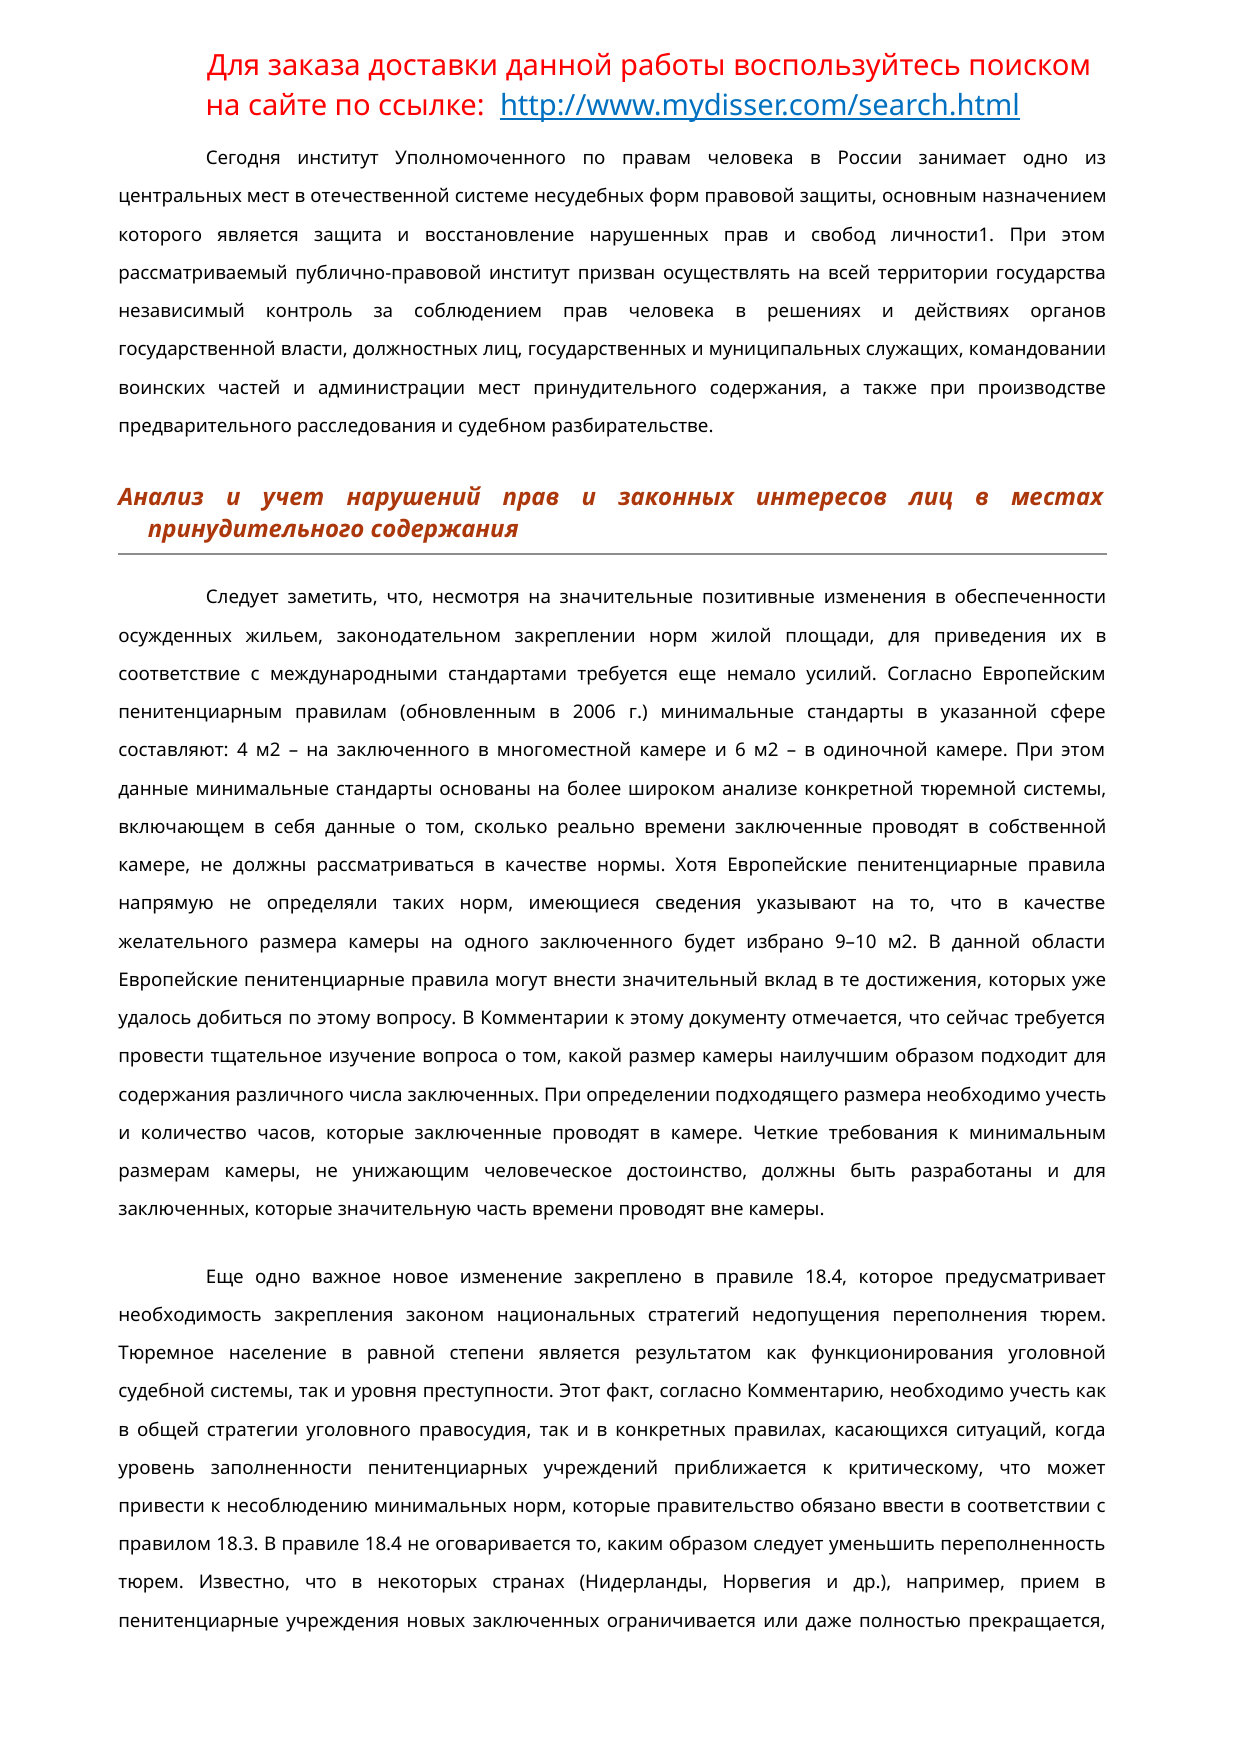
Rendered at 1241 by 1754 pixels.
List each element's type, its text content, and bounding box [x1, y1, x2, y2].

subtitle Анализ и учет нарушений прав и законных интересов лиц в местах принудительного содержания [118, 479, 1107, 553]
text Следует заметить, что, несмотря на значительные позитивные изменения в обеспеченности осужденных жильем, законодательном закреплении норм жилой площади, для приведения их в соответствие с международными стандартами требуется еще немало усилий. Согласно Европейским пенитенциарным правилам (обновленным в 2006 г.) минимальные стандарты в указанной сфере составляют: 4 м2 – на заключенного в многоместной камере и 6 м2 – в одиночной камере. При этом данные минимальные стандарты основаны на более широком анализе конкретной тюремной системы, включающем в себя данные о том, сколько реально времени заключенные проводят в собственной камере, не должны рассматриваться в качестве нормы. Хотя Европейские пенитенциарные правила напрямую не определяли таких норм, имеющиеся сведения указывают на то, что в качестве желательного размера камеры на одного заключенного будет избрано 9–10 м2. В данной области Европейские пенитенциарные правила могут внести значительный вклад в те достижения, которых уже удалось добиться по этому вопросу. В Комментарии к этому документу отмечается, что сейчас требуется провести тщательное изучение вопроса о том, какой размер камеры наилучшим образом подходит для содержания различного числа заключенных. При определении подходящего размера необходимо учесть и количество часов, которые заключенные проводят в камере. Четкие требования к минимальным размерам камеры, не унижающим человеческое достоинство, должны быть разработаны и для заключенных, которые значительную часть времени проводят вне камеры. [118, 584, 1107, 1221]
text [118, 1263, 1107, 1632]
text Сегодня институт Уполномоченного по правам человека в России занимает одно из центральных мест в отечественной системе несудебных форм правовой защиты, основным назначением которого является защита и восстановление нарушенных прав и свобод личности1. При этом рассматриваемый публично-правовой институт призван осуществлять на всей территории государства независимый контроль за соблюдением прав человека в решениях и действиях органов государственной власти, должностных лиц, государственных и муниципальных служащих, командовании воинских частей и администрации мест принудительного содержания, а также при производстве предварительного расследования и судебном разбирательстве. [118, 144, 1107, 438]
